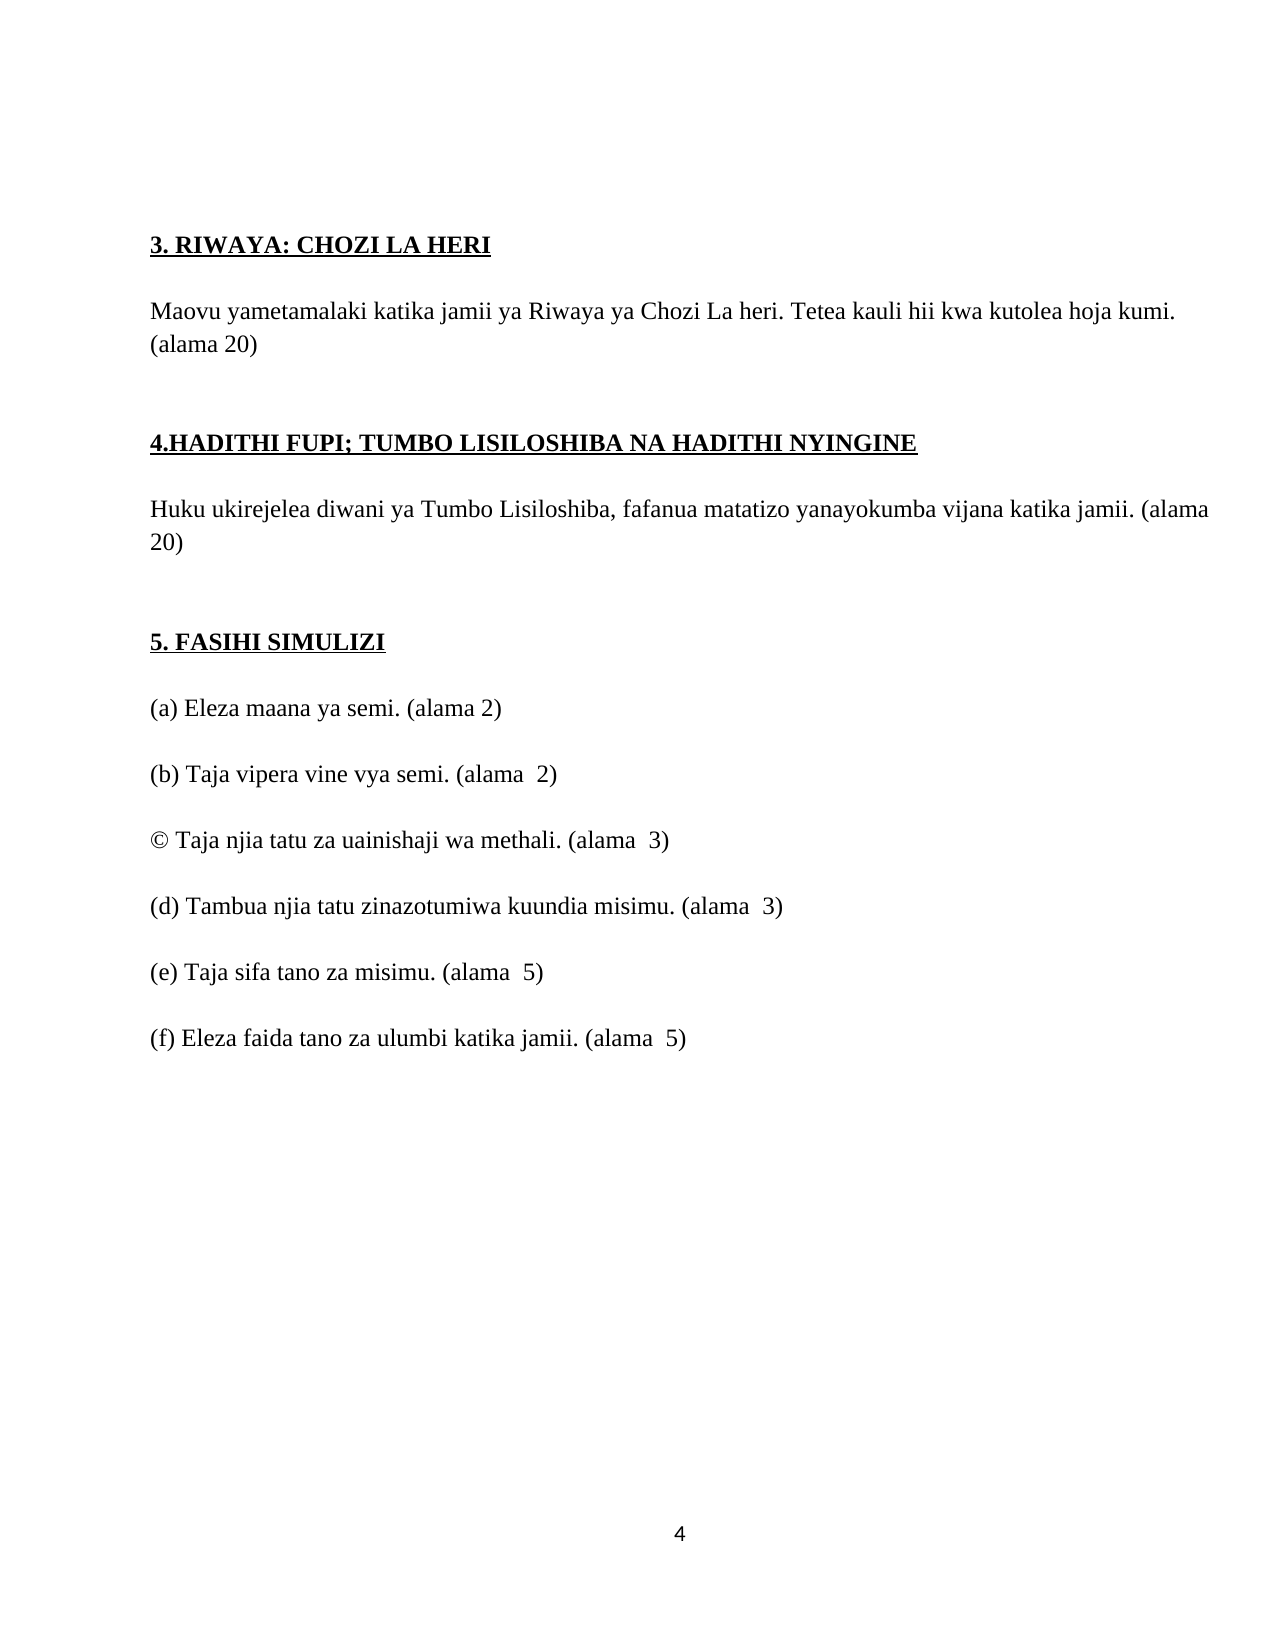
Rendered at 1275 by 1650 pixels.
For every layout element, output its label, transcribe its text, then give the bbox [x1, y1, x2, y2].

text 4.HADITHI FUPI; TUMBO LISILOSHIBA NA HADITHI NYINGINE [150, 428, 1209, 457]
text (b) Taja vipera vine vya semi. (alama 2) [150, 759, 1209, 787]
text (e) Taja sifa tano za misimu. (alama 5) [150, 957, 1209, 986]
text 3. RIWAYA: CHOZI LA HERI [150, 230, 1209, 259]
text Huku ukirejelea diwani ya Tumbo Lisiloshiba, fafanua matatizo yanayokumba vijana katika jamii. (alama 20) [150, 494, 1209, 556]
text 5. FASIHI SIMULIZI [150, 627, 1209, 655]
text (d) Tambua njia tatu zinazotumiwa kuundia misimu. (alama 3) [150, 891, 1209, 919]
text © Taja njia tatu za uainishaji wa methali. (alama 3) [150, 825, 1209, 853]
text (a) Eleza maana ya semi. (alama 2) [150, 693, 1209, 721]
text Maovu yametamalaki katika jamii ya Riwaya ya Chozi La heri. Tetea kauli hii kwa kutolea hoja kumi. (alama 20) [150, 296, 1209, 358]
text (f) Eleza faida tano za ulumbi katika jamii. (alama 5) [150, 1023, 1209, 1052]
